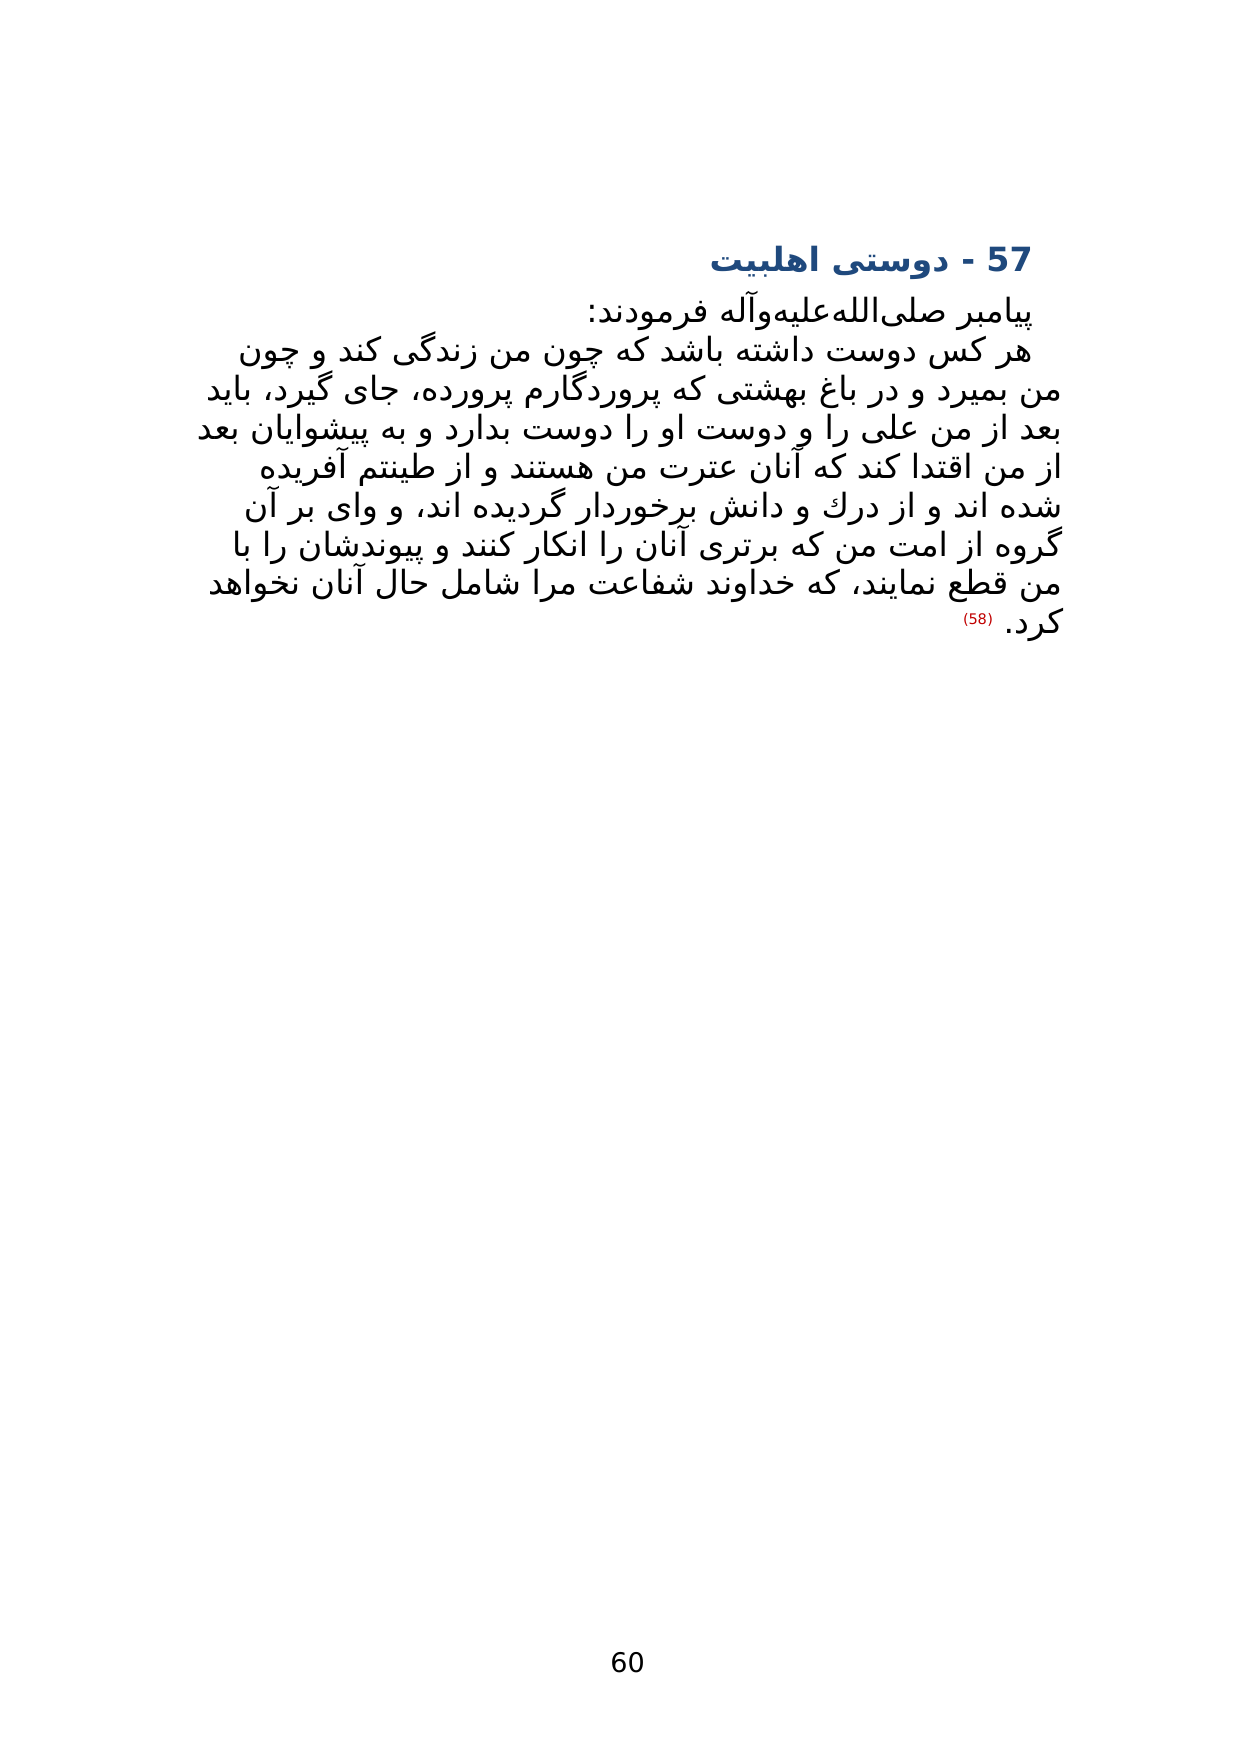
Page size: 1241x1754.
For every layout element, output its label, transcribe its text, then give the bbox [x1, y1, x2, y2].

subtitle 57 - دوستى اهلبيت [192, 241, 1063, 279]
text هر كس دوست داشته باشد كه چون من زندگى كند و چون من بميرد و در باغ بهشتى كه پروردگارم پرورده، جاى گيرد، بايد بعد از من على را و دوست او را دوست بدارد و به پيشوايان بعد از من اقتدا كند كه آنان عترت من هستند و از طينتم آفريده شده اند و از درك و دانش برخوردار گرديده اند، و واى بر آن گروه از امت من كه برترى آنان را انكار كنند و پيوندشان را با من قطع نمايند، كه خداوند شفاعت مرا شامل حال آنان نخواهد كرد. (58) [192, 331, 1063, 642]
text پيامبر صلى‌الله‌عليه‌وآله‌ فرمودند: [192, 292, 1063, 331]
